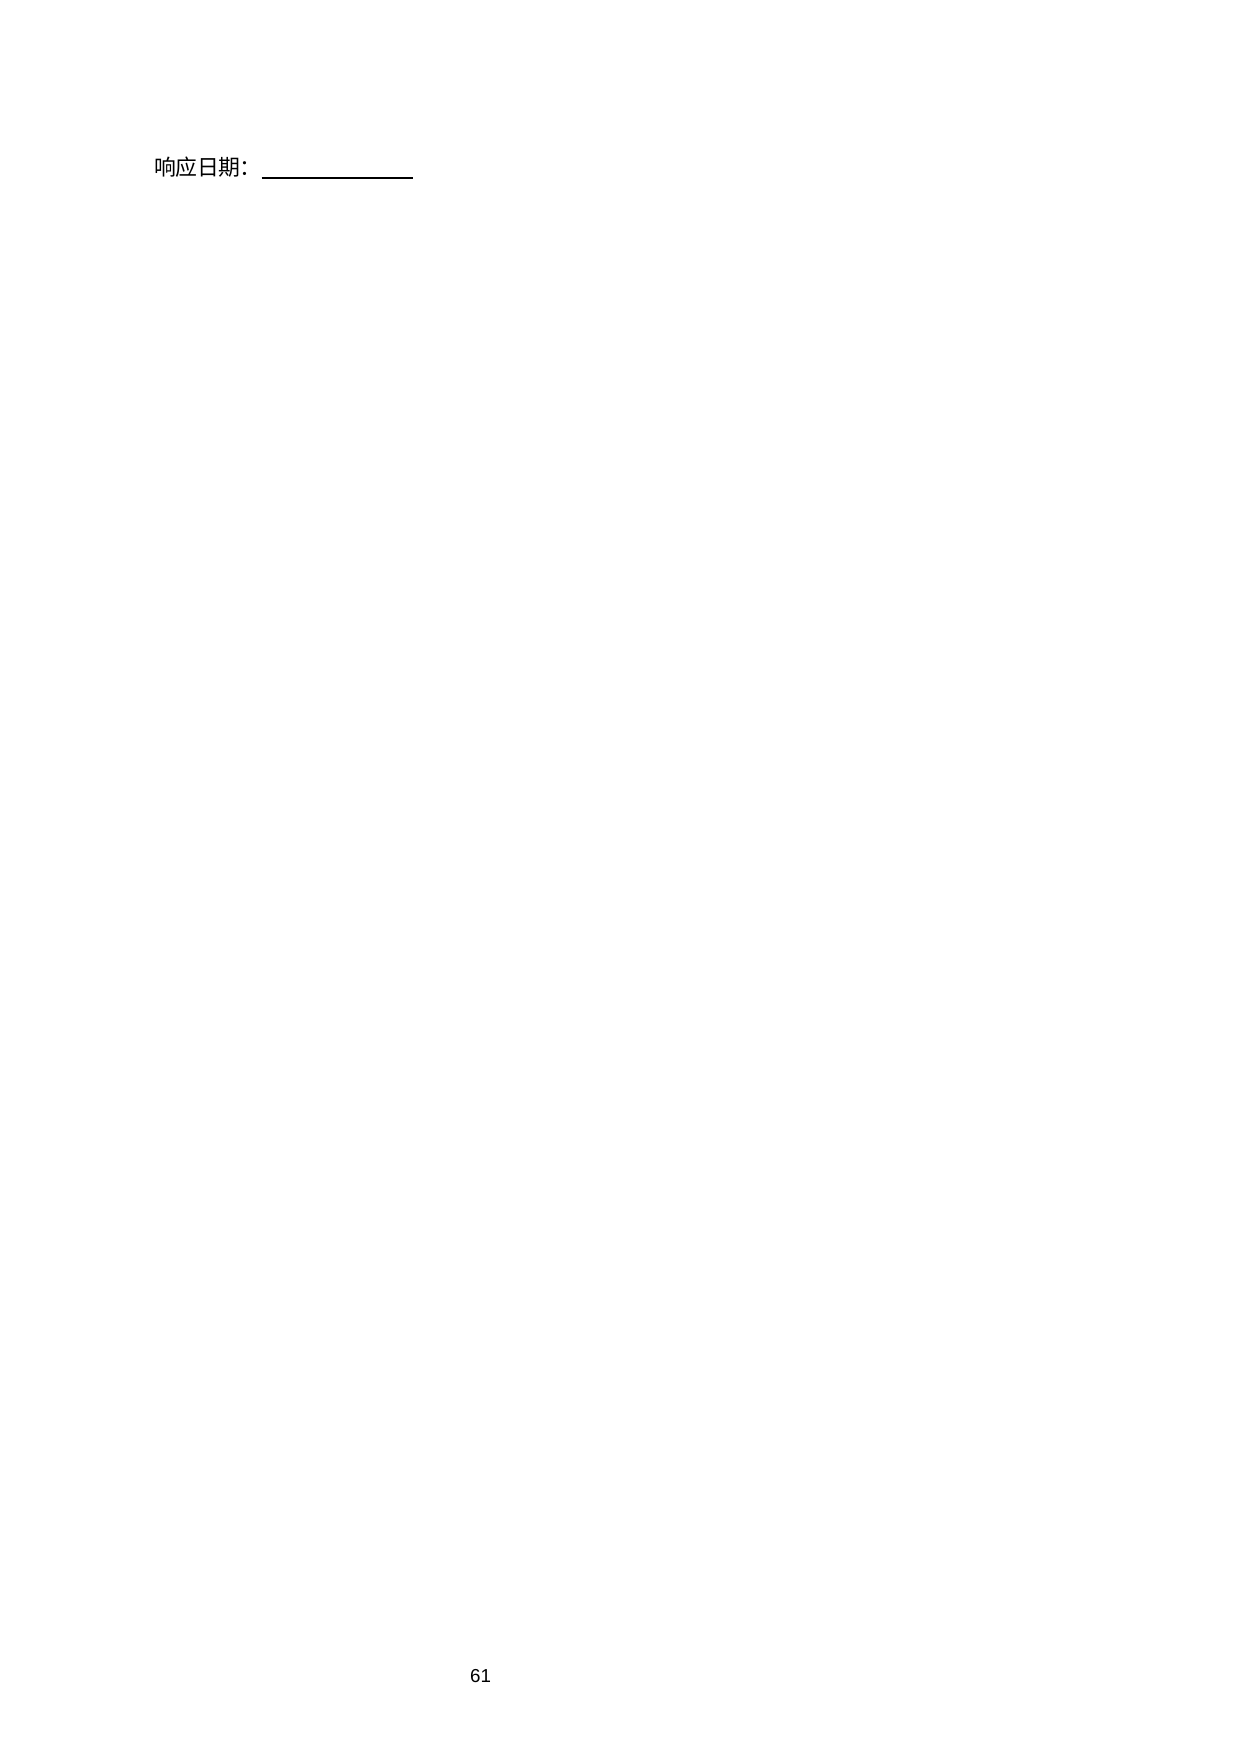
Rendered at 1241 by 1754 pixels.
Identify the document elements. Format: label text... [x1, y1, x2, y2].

text 响应日期： [112, 150, 1128, 182]
